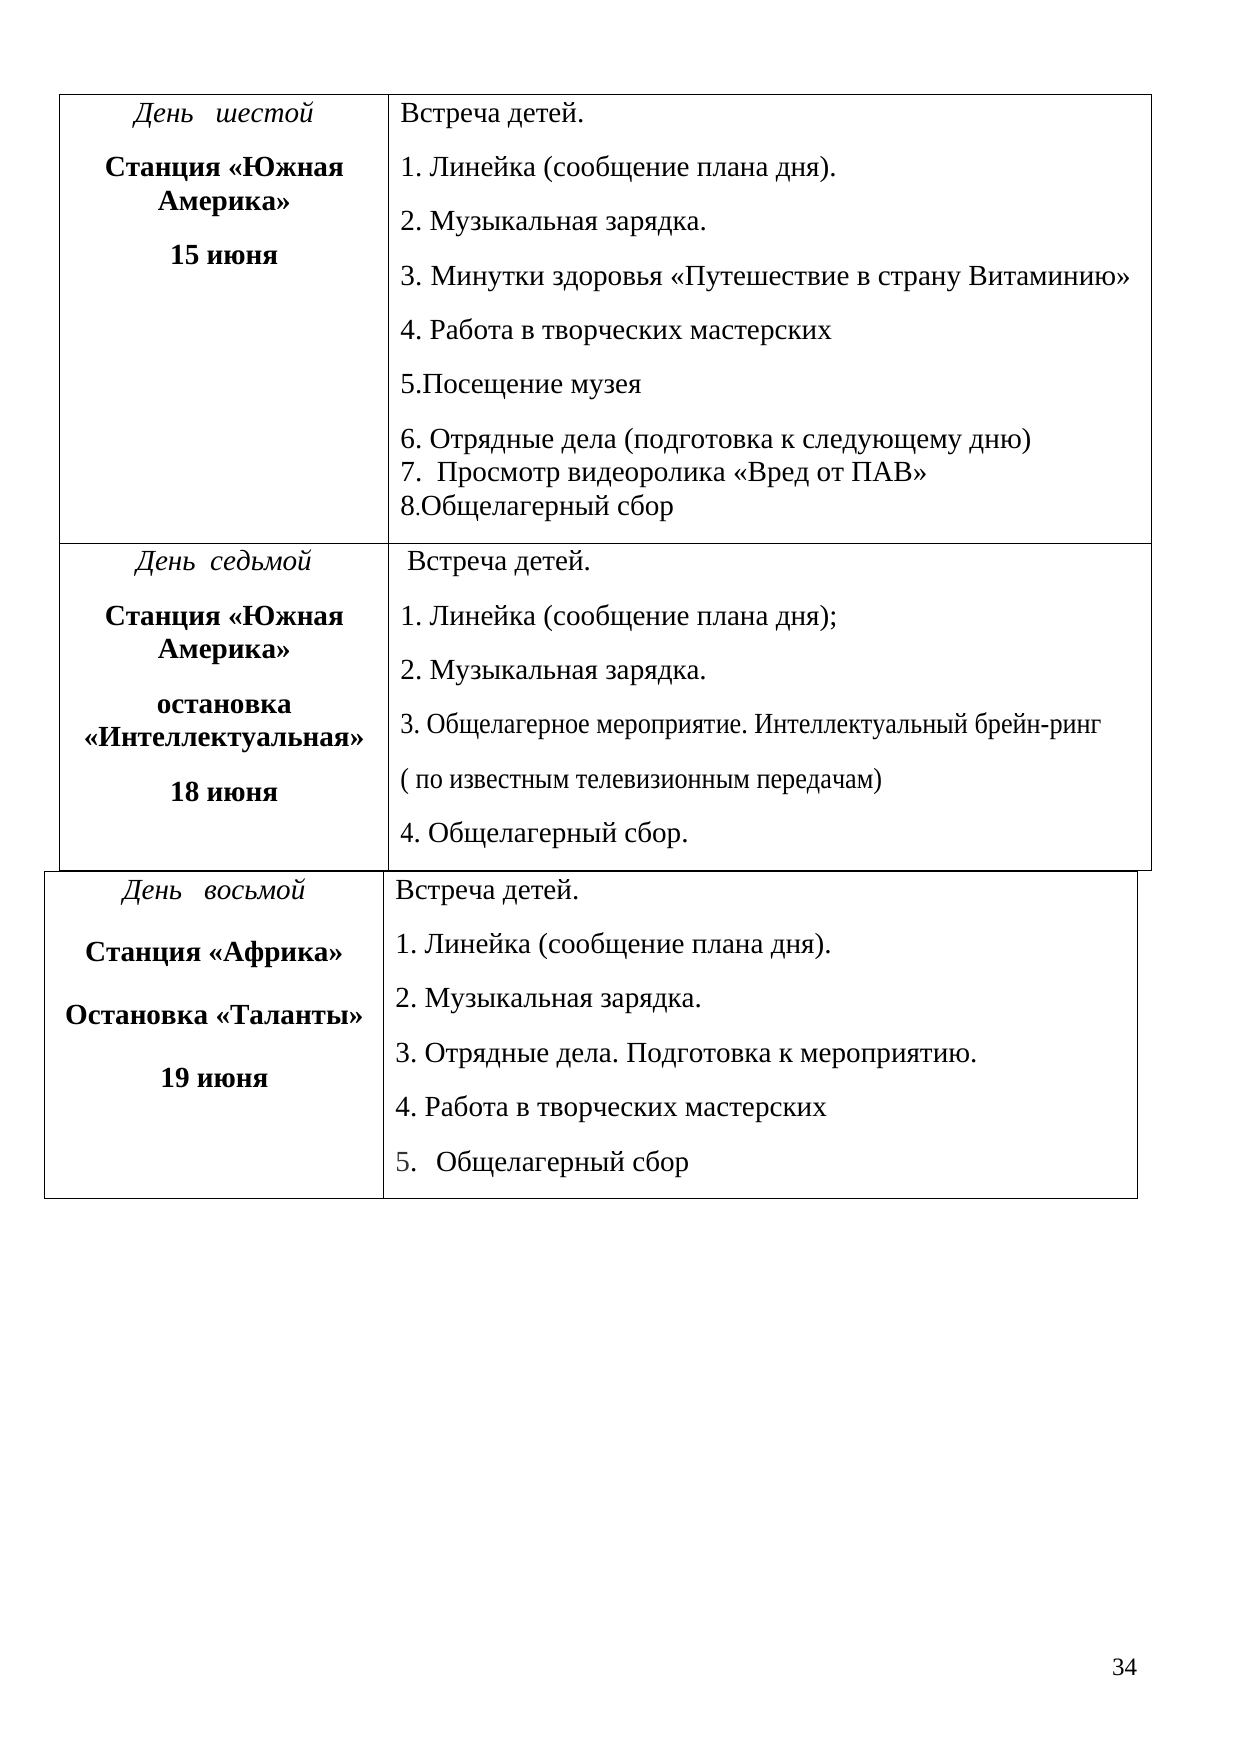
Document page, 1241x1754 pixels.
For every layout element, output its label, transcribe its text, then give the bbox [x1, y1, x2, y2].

table_header Встреча детей. 1. Линейка (сообщение плана дня). 2. Музыкальная зарядка. 3. Отрядные дела. Подготовка к мероприятию. 4. Работа в творческих мастерских 5. Общелагерный сбор [384, 872, 1137, 1198]
table_cell Встреча детей. 1. Линейка (сообщение плана дня); 2. Музыкальная зарядка. 3. Общелагерное мероприятие. Интеллектуальный брейн-ринг ( по известным телевизионным передачам) 4. Общелагерный сбор. [389, 544, 1151, 870]
table_cell День седьмой Станция «Южная Америка» остановка «Интеллектуальная» 18 июня [60, 544, 388, 870]
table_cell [60, 95, 388, 542]
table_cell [389, 95, 1151, 542]
table_header День восьмой Станция «Африка» Остановка «Таланты» 19 июня [45, 872, 383, 1198]
